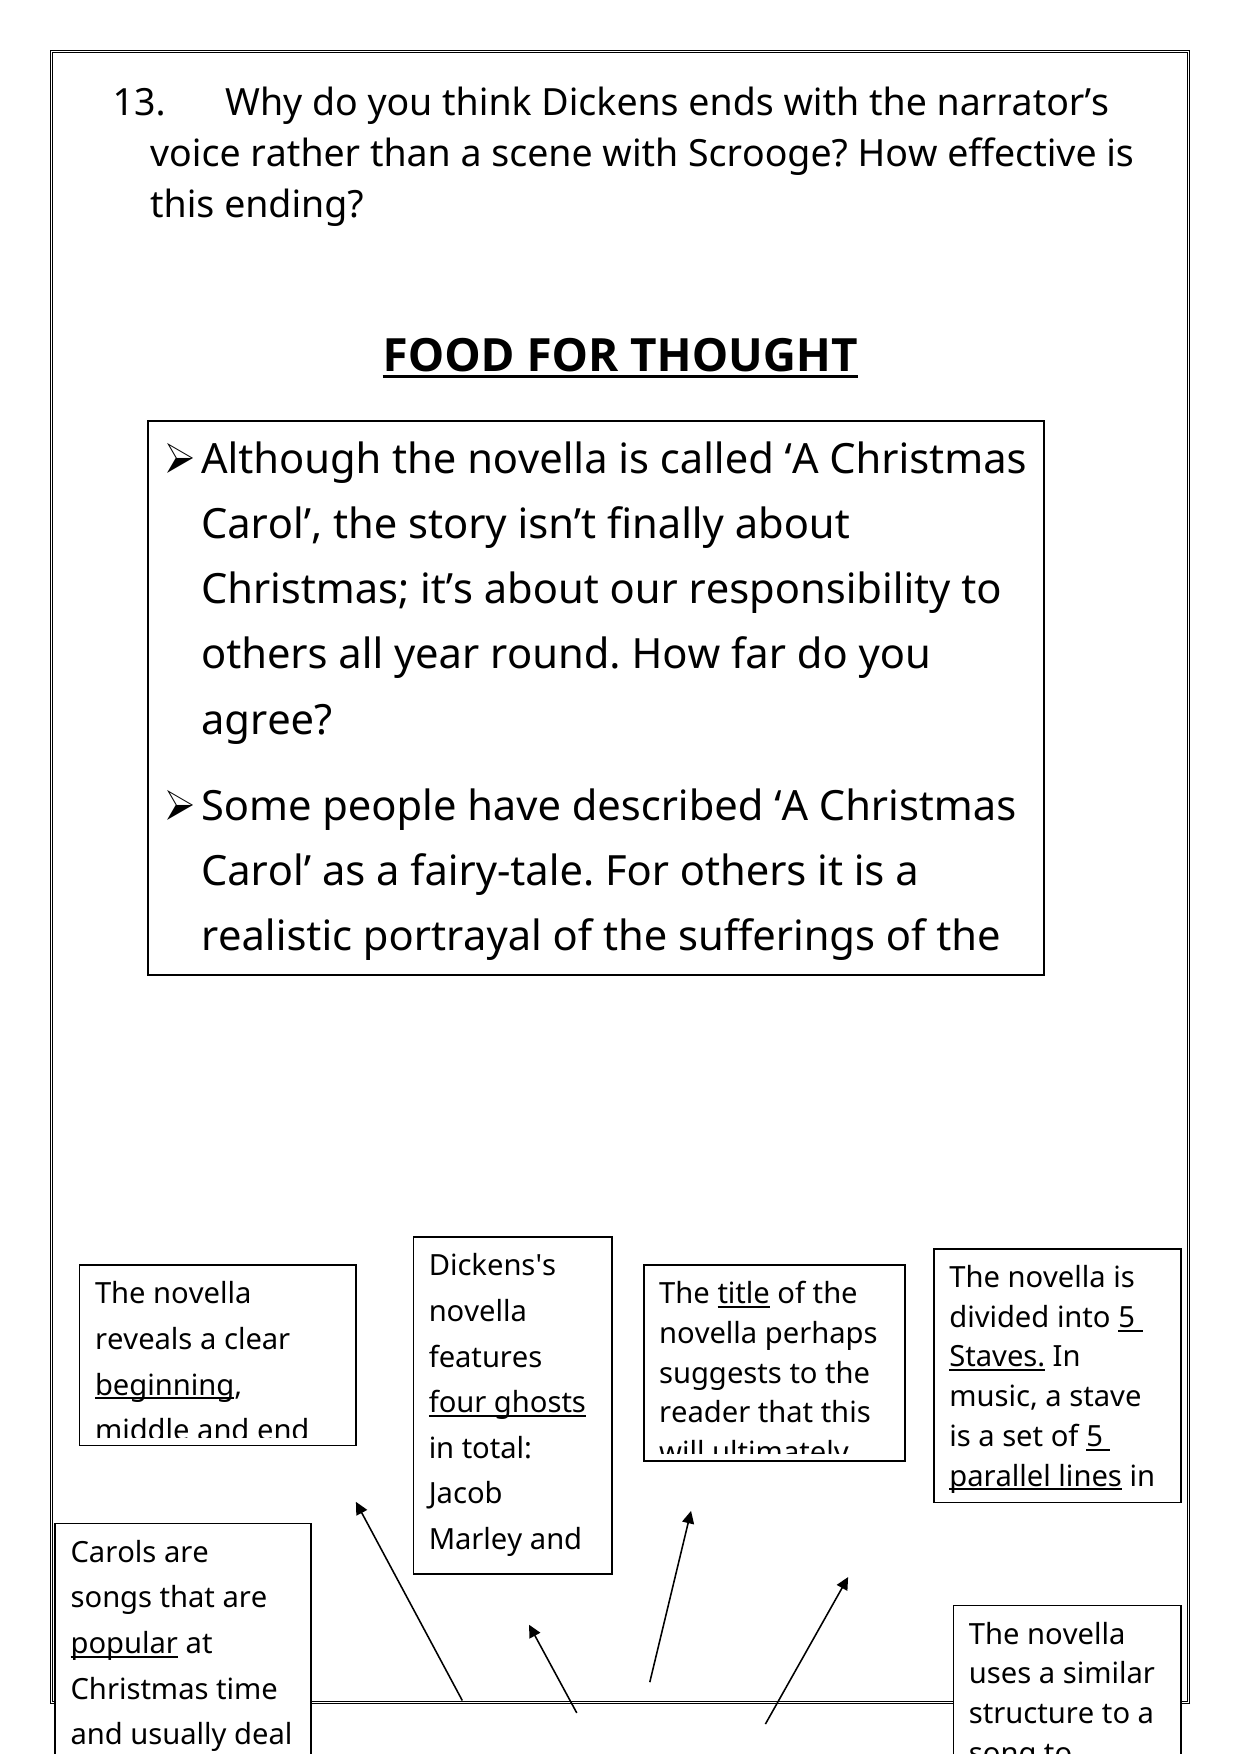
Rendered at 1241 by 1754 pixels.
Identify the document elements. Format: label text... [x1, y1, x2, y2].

list Why do you think Dickens ends with the narrator’s voice rather than a scene with Scrooge? How effective is this ending? [112, 75, 1165, 228]
text FOOD FOR THOUGHT [75, 322, 1165, 384]
